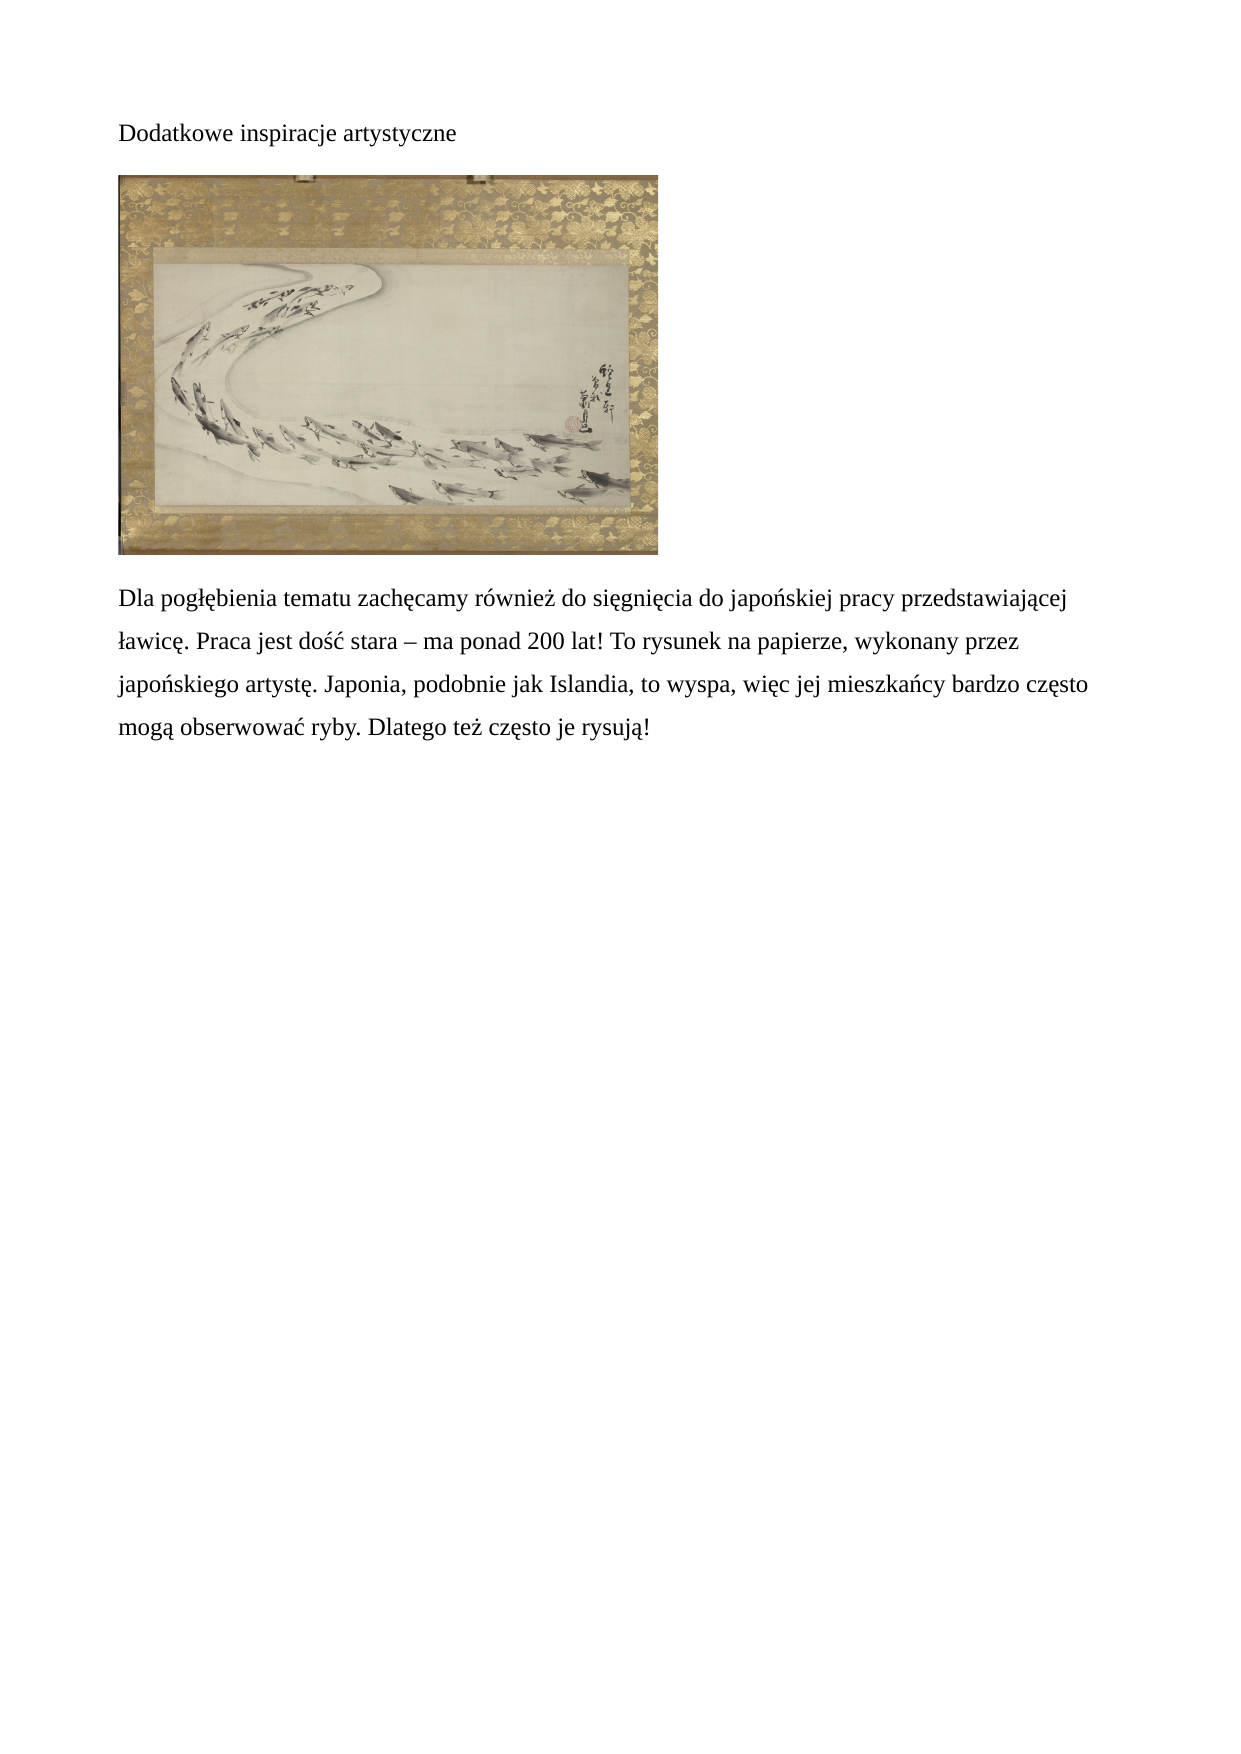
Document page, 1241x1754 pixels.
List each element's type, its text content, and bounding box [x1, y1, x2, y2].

text Dodatkowe inspiracje artystyczne [118, 118, 1122, 147]
picture [118, 175, 659, 555]
text Dla pogłębienia tematu zachęcamy również do sięgnięcia do japońskiej pracy przedstawiającej ławicę. Praca jest dość stara – ma ponad 200 lat! To rysunek na papierze, wykonany przez japońskiego artystę. Japonia, podobnie jak Islandia, to wyspa, więc jej mieszkańcy bardzo często mogą obserwować ryby. Dlatego też często je rysują! [118, 583, 1122, 741]
